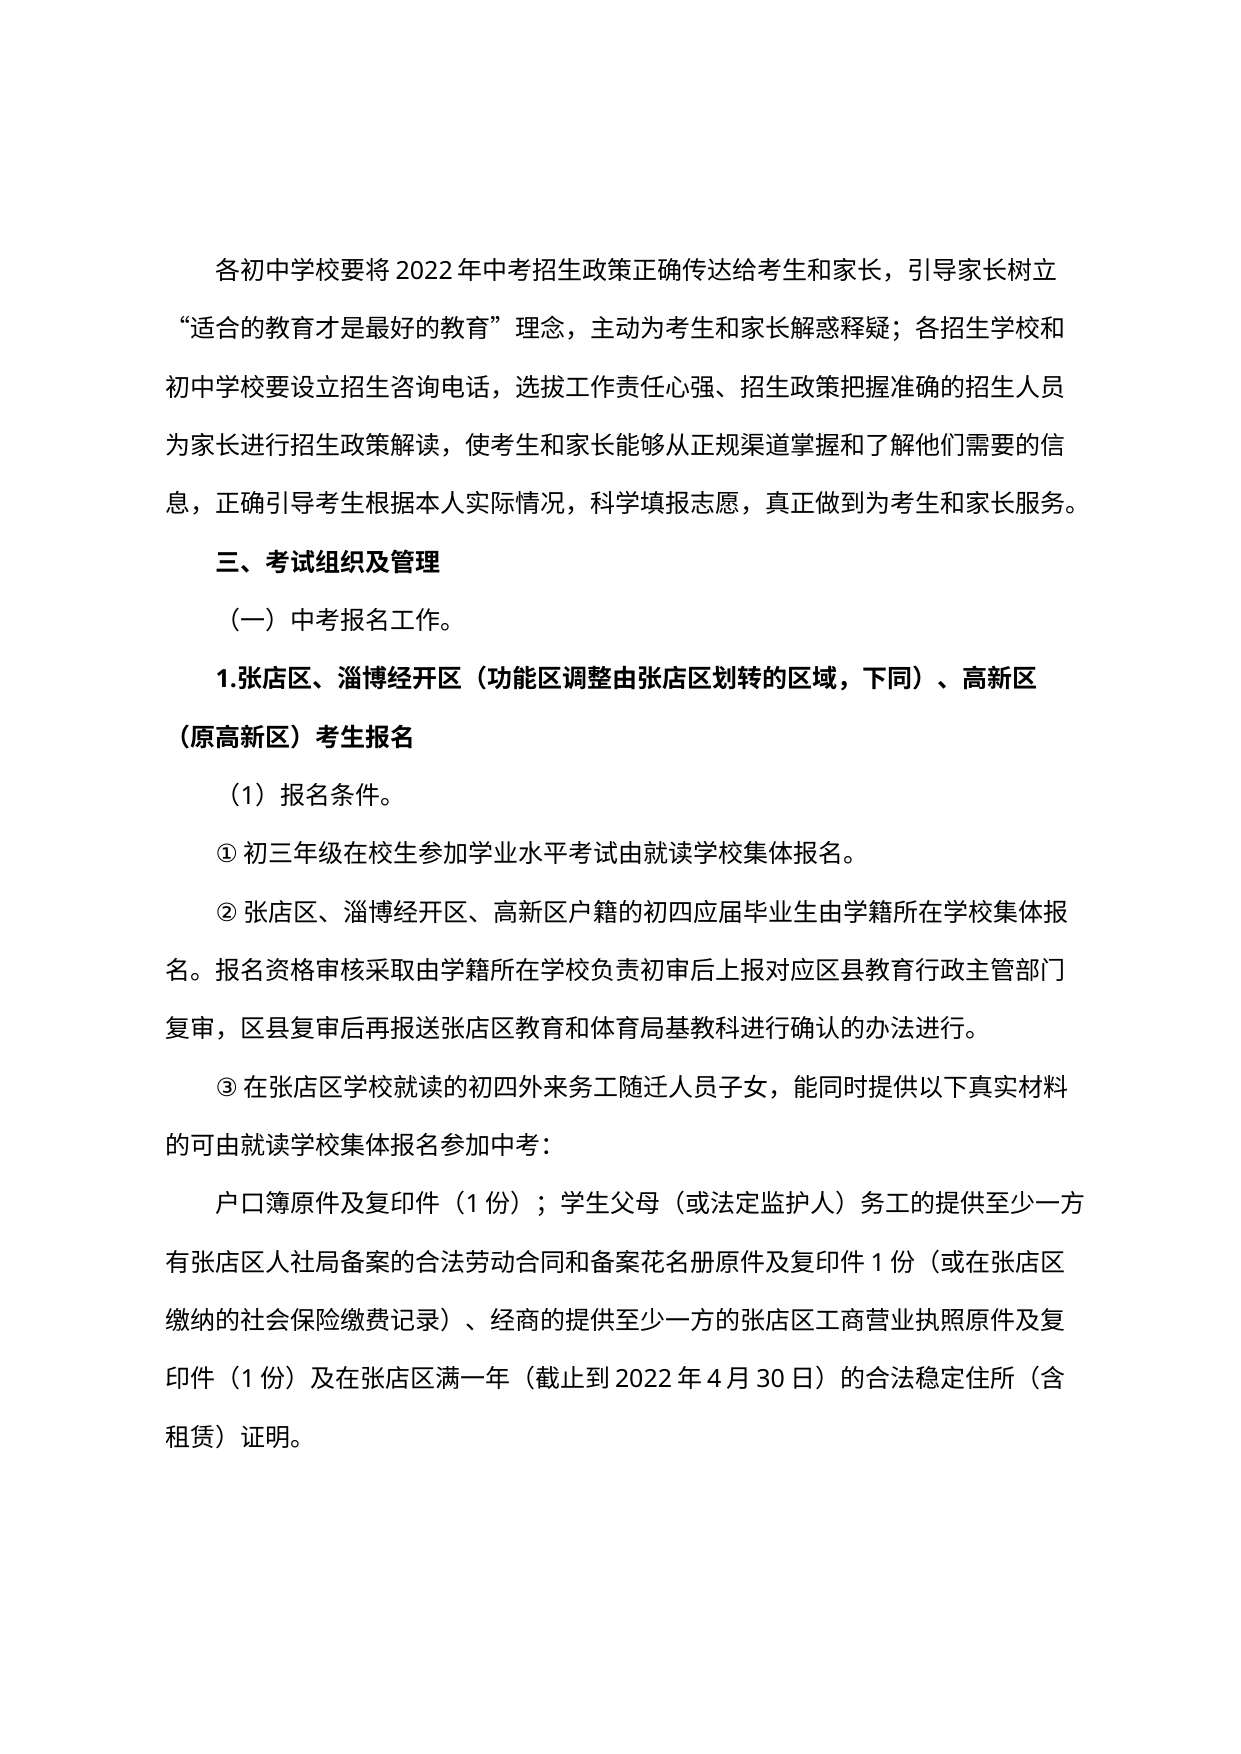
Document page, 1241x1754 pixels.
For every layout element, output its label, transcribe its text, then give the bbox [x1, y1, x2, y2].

text 三、考试组织及管理 [165, 524, 1087, 583]
text （1）报名条件。 [165, 758, 1087, 816]
text 1.张店区、淄博经开区（功能区调整由张店区划转的区域，下同）、高新区（原高新区）考生报名 [165, 641, 1087, 758]
text ③在张店区学校就读的初四外来务工随迁人员子女，能同时提供以下真实材料的可由就读学校集体报名参加中考： [165, 1049, 1087, 1166]
text 各初中学校要将2022年中考招生政策正确传达给考生和家长，引导家长树立“适合的教育才是最好的教育”理念，主动为考生和家长解惑释疑；各招生学校和初中学校要设立招生咨询电话，选拔工作责任心强、招生政策把握准确的招生人员为家长进行招生政策解读，使考生和家长能够从正规渠道掌握和了解他们需要的信息，正确引导考生根据本人实际情况，科学填报志愿，真正做到为考生和家长服务。 [165, 233, 1087, 524]
text ①初三年级在校生参加学业水平考试由就读学校集体报名。 [165, 816, 1087, 874]
text （一）中考报名工作。 [165, 583, 1087, 641]
text ②张店区、淄博经开区、高新区户籍的初四应届毕业生由学籍所在学校集体报名。报名资格审核采取由学籍所在学校负责初审后上报对应区县教育行政主管部门复审，区县复审后再报送张店区教育和体育局基教科进行确认的办法进行。 [165, 874, 1087, 1049]
text 户口簿原件及复印件（1份）；学生父母（或法定监护人）务工的提供至少一方有张店区人社局备案的合法劳动合同和备案花名册原件及复印件1份（或在张店区缴纳的社会保险缴费记录）、经商的提供至少一方的张店区工商营业执照原件及复印件（1份）及在张店区满一年（截止到2022年4月30日）的合法稳定住所（含租赁）证明。 [165, 1166, 1087, 1458]
